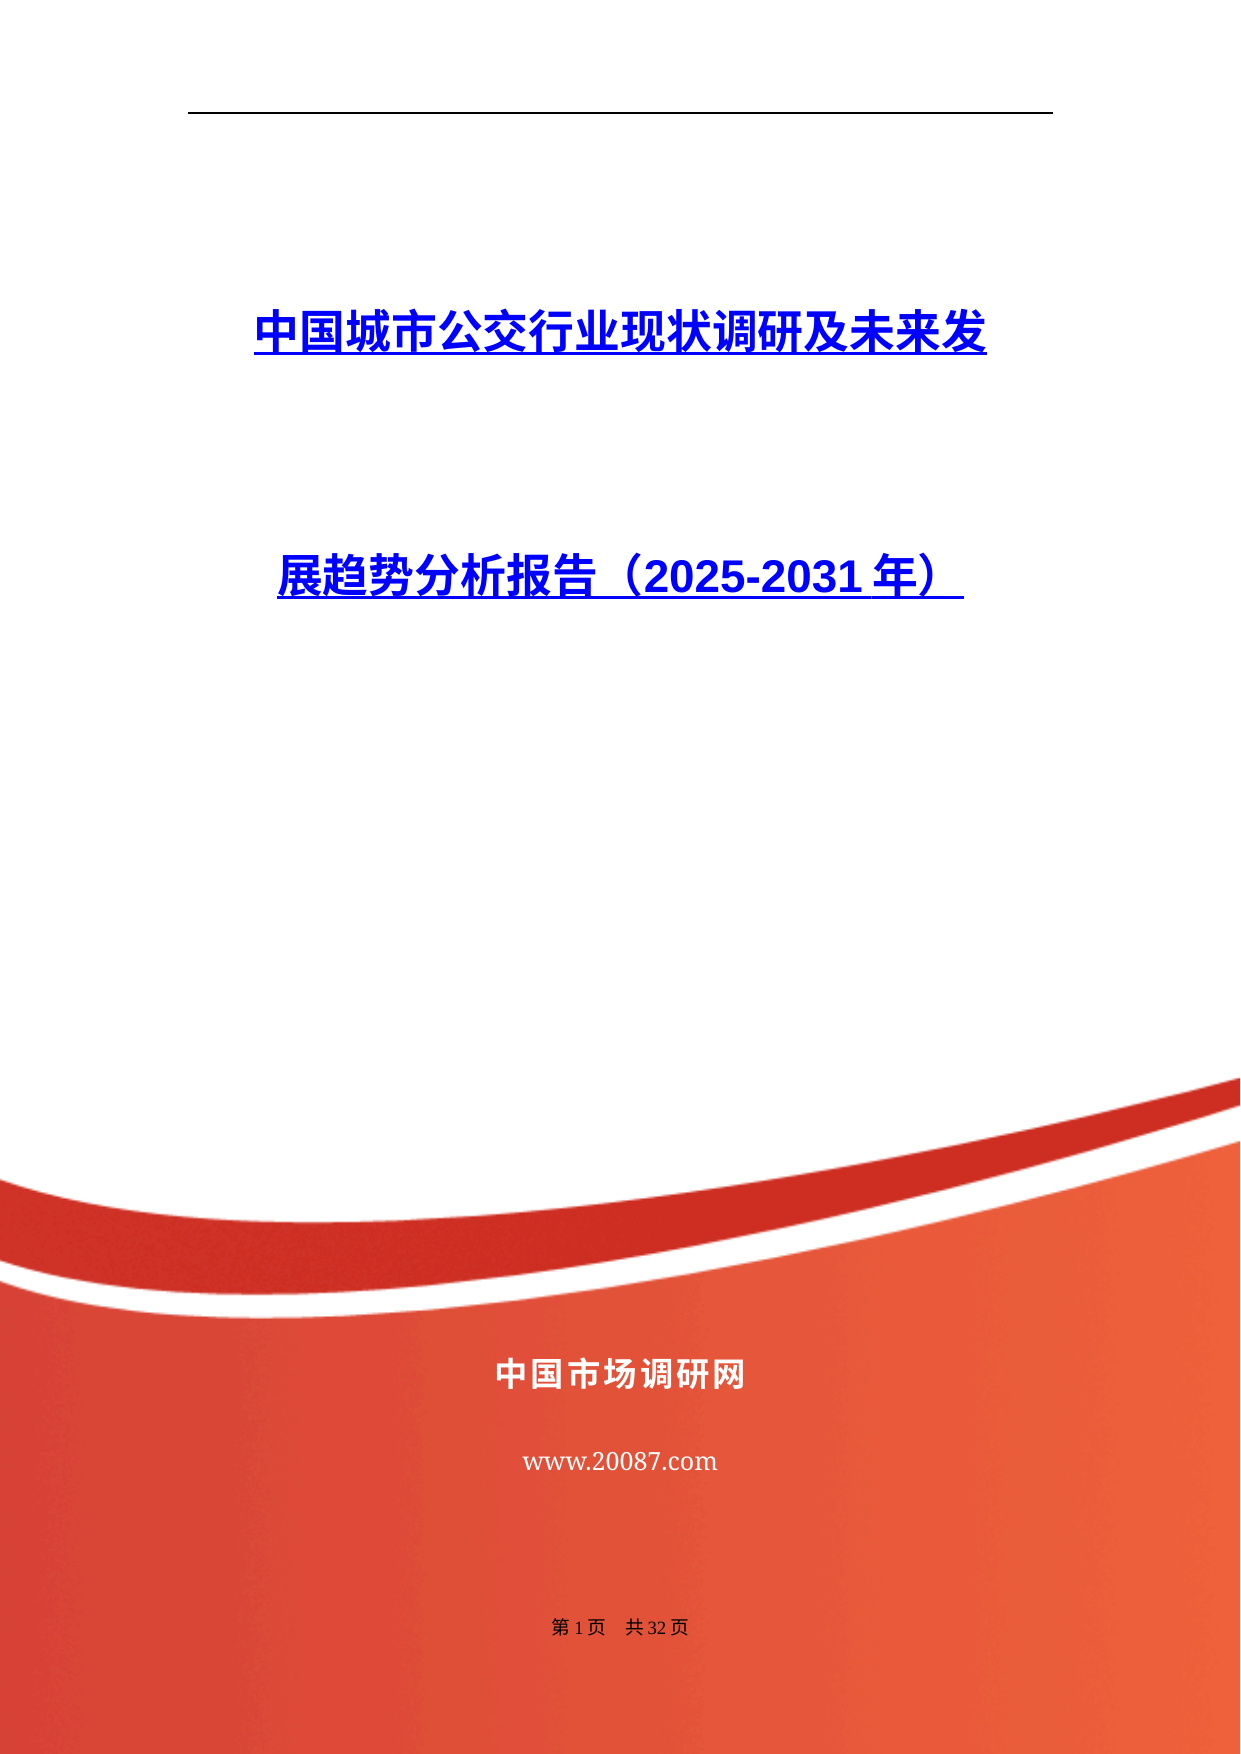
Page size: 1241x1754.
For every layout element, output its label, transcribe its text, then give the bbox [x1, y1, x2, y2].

subtitle 中国市场调研网 [187, 1339, 1053, 1404]
table_header 中国城市公交行业现状调研及未来发展趋势分析报告（2025-2031年） [188, 207, 1053, 773]
picture [0, 1006, 1241, 1754]
text www.20087.com [187, 1428, 1053, 1493]
